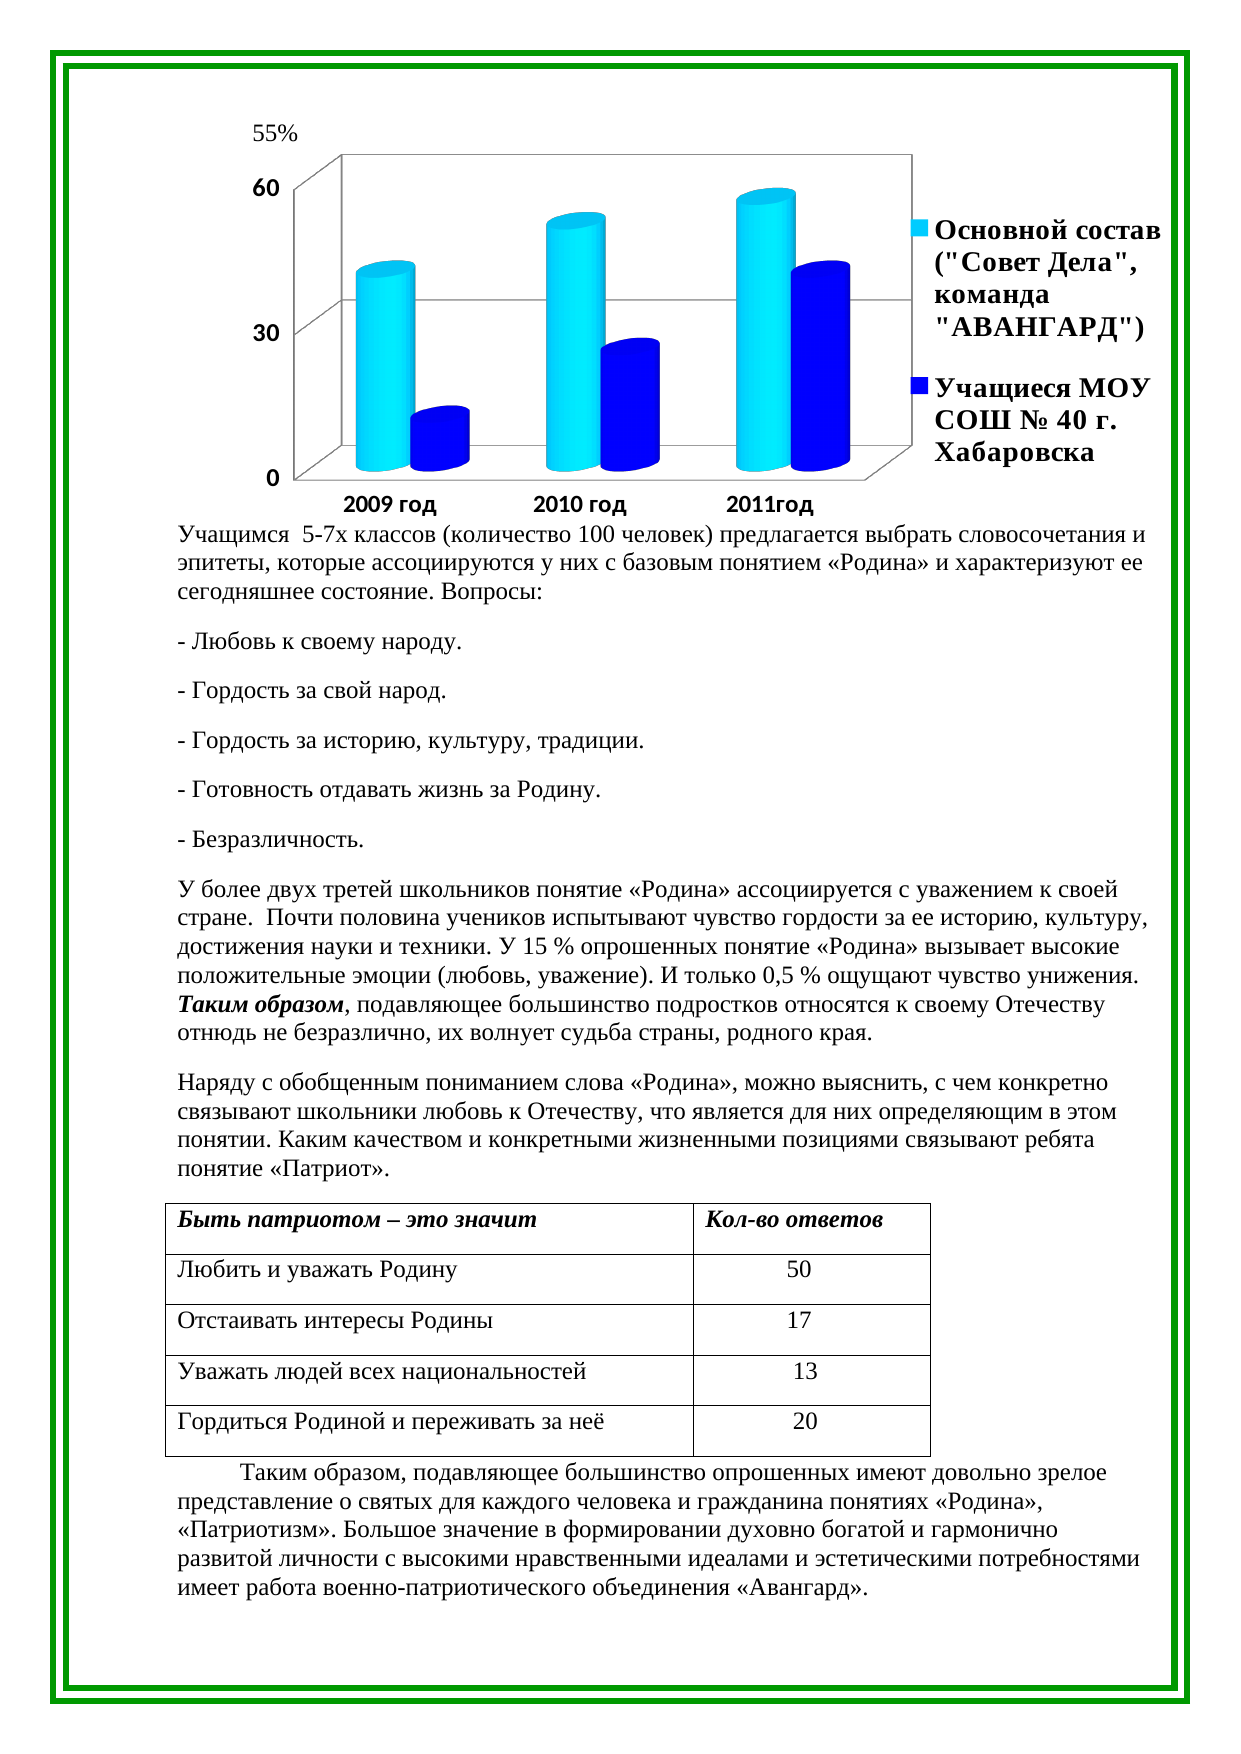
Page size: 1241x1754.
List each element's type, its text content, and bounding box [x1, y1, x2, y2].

table_cell Отстаивать интересы Родины [166, 1305, 693, 1355]
text - Гордость за свой народ. [177, 675, 1152, 704]
text - Гордость за историю, культуру, традиции. [177, 725, 1152, 754]
table_header Кол-во ответов [694, 1204, 930, 1253]
text - Любовь к своему народу. [177, 626, 1152, 654]
text Наряду с обобщенным пониманием слова «Родина», можно выяснить, с чем конкретно связывают школьники любовь к Отечеству, что является для них определяющим в этом понятии. Каким качеством и конкретными жизненными позициями связывают ребята понятие «Патриот». [177, 1067, 1152, 1182]
table_cell Уважать людей всех национальностей [166, 1356, 693, 1405]
table_header Быть патриотом – это значит [166, 1204, 693, 1253]
table_cell 50 [694, 1255, 930, 1304]
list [214, 118, 1152, 519]
text - Безразличность. [177, 824, 1152, 853]
text Учащимся 5-7х классов (количество 100 человек) предлагается выбрать словосочетания и эпитеты, которые ассоциируются у них с базовым понятием «Родина» и характеризуют ее сегодняшнее состояние. Вопросы: [177, 519, 1152, 605]
table_cell Любить и уважать Родину [166, 1255, 693, 1304]
text - Готовность отдавать жизнь за Родину. [177, 774, 1152, 803]
text Таким образом, подавляющее большинство опрошенных имеют довольно зрелое представление о святых для каждого человека и гражданина понятиях «Родина», «Патриотизм». Большое значение в формировании духовно богатой и гармонично развитой личности с высокими нравственными идеалами и эстетическими потребностями имеет работа военно-патриотического объединения «Авангард». [177, 1457, 1152, 1601]
table_cell 20 [694, 1406, 930, 1456]
table_cell 17 [694, 1305, 930, 1355]
text У более двух третей школьников понятие «Родина» ассоциируется с уважением к своей стране. Почти половина учеников испытывают чувство гордости за ее историю, культуру, достижения науки и техники. У 15 % опрошенных понятие «Родина» вызывает высокие положительные эмоции (любовь, уважение). И только 0,5 % ощущают чувство унижения. Таким образом, подавляющее большинство подростков относятся к своему Отечеству отнюдь не безразлично, их волнует судьба страны, родного края. [177, 874, 1152, 1046]
table_cell 13 [694, 1356, 930, 1405]
table_cell Гордиться Родиной и переживать за неё [166, 1406, 693, 1456]
